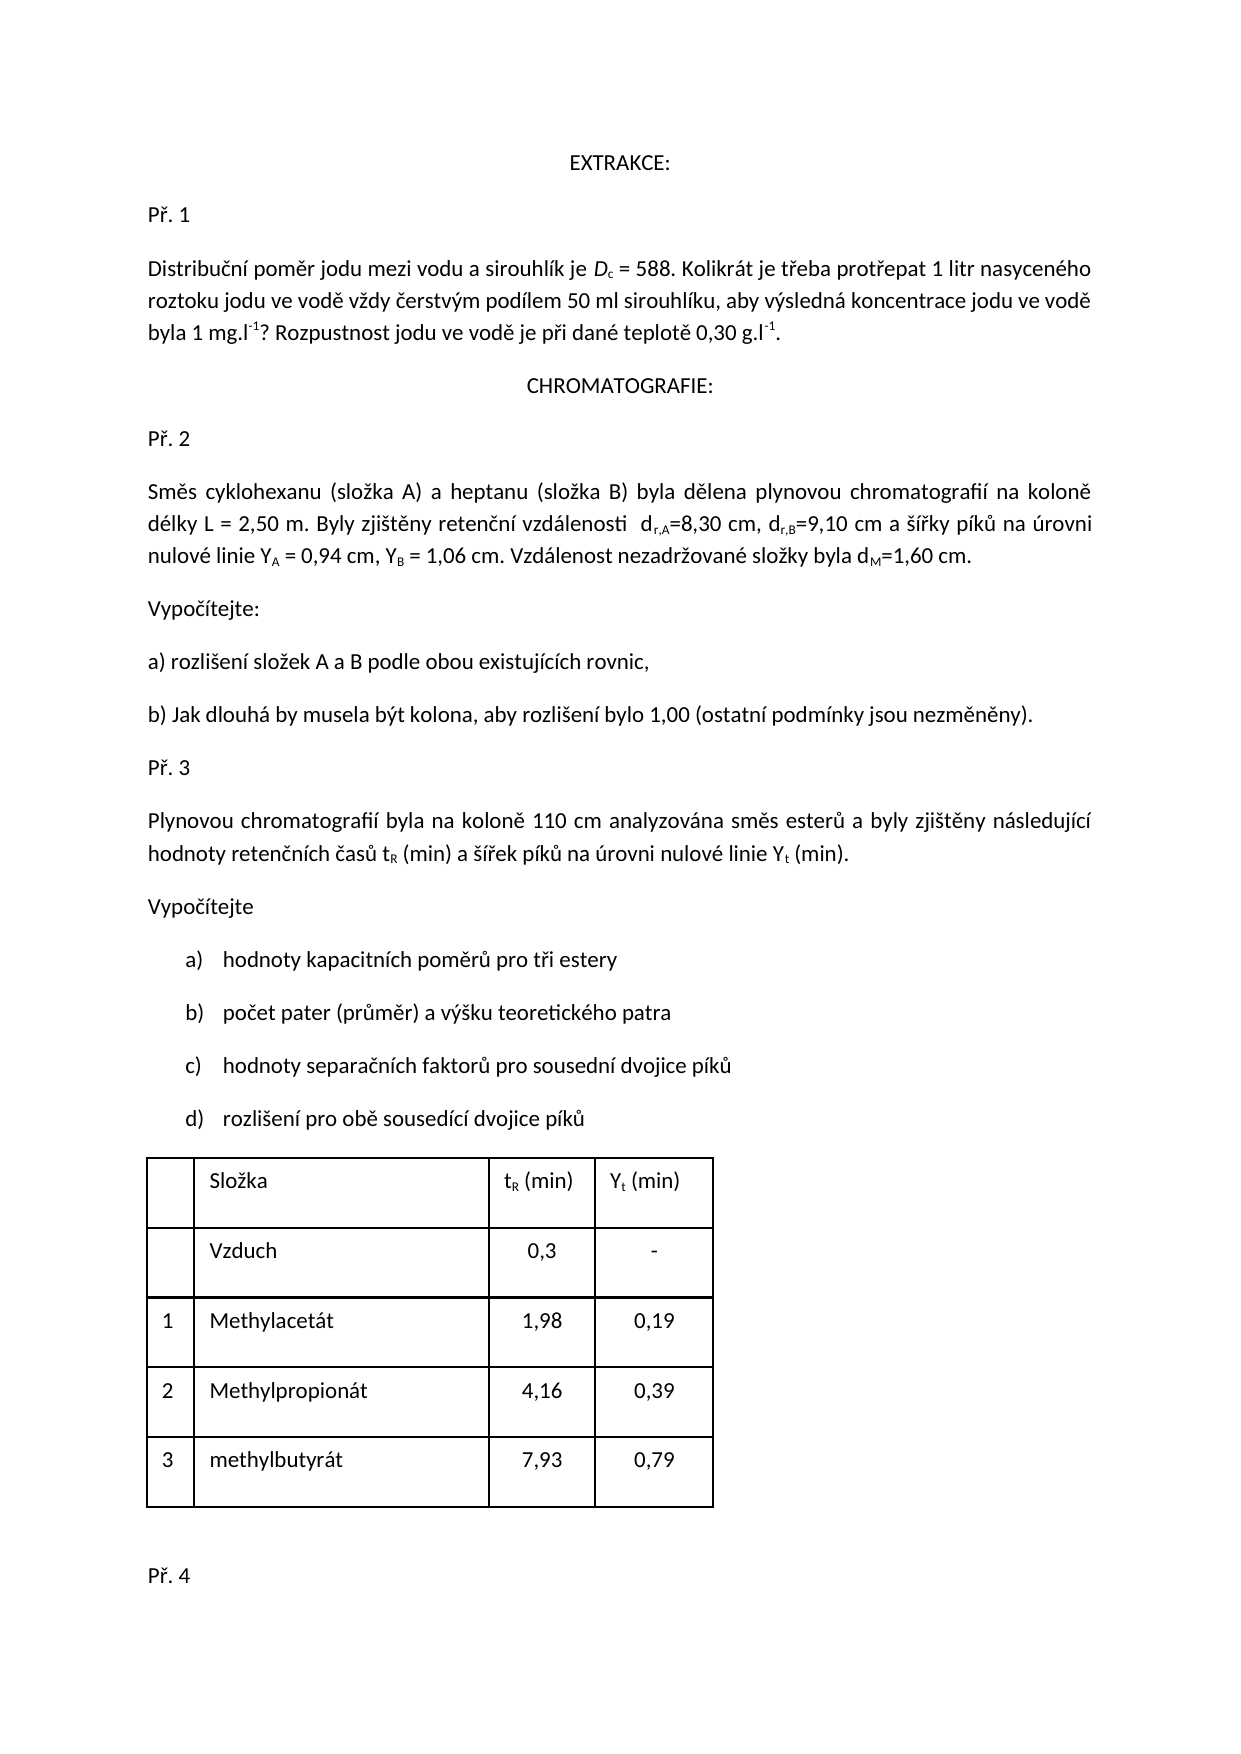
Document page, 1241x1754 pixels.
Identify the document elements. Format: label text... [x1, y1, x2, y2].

table_cell 0,39 [596, 1368, 712, 1436]
table_header tR (min) [490, 1159, 594, 1227]
list rozlišení pro obě sousedící dvojice píků [185, 1104, 1093, 1132]
text Vypočítejte [148, 892, 1093, 920]
table_cell 0,19 [596, 1299, 712, 1366]
table_cell 4,16 [490, 1368, 594, 1436]
text Př. 4 [148, 1561, 1093, 1589]
list hodnoty separačních faktorů pro sousední dvojice píků [185, 1051, 1093, 1079]
text Směs cyklohexanu (složka A) a heptanu (složka B) byla dělena plynovou chromatografií na koloně délky L = 2,50 m. Byly zjištěny retenční vzdálenosti dr,A=8,30 cm, dr,B=9,10 cm a šířky píků na úrovni nulové linie YA = 0,94 cm, YB = 1,06 cm. Vzdálenost nezadržované složky byla dM=1,60 cm. [148, 477, 1093, 569]
table_header Složka [195, 1159, 488, 1227]
text Př. 1 [148, 201, 1093, 229]
text Př. 2 [148, 424, 1093, 452]
text a) rozlišení složek A a B podle obou existujících rovnic, [148, 647, 1093, 676]
text Vypočítejte: [148, 594, 1093, 622]
table_cell 3 [148, 1438, 193, 1506]
list počet pater (průměr) a výšku teoretického patra [185, 998, 1093, 1026]
text Př. 3 [148, 753, 1093, 782]
table_cell Methylacetát [195, 1299, 488, 1366]
table_cell - [596, 1229, 712, 1296]
table_cell 0,3 [490, 1229, 594, 1296]
table_cell [148, 1229, 193, 1296]
list hodnoty kapacitních poměrů pro tři estery [185, 945, 1093, 973]
text EXTRAKCE: [148, 148, 1093, 176]
table_cell Vzduch [195, 1229, 488, 1296]
text b) Jak dlouhá by musela být kolona, aby rozlišení bylo 1,00 (ostatní podmínky jsou nezměněny). [148, 701, 1093, 728]
table_cell 7,93 [490, 1438, 594, 1506]
table_cell 1,98 [490, 1299, 594, 1366]
table_cell 1 [148, 1299, 193, 1366]
table_header [148, 1159, 193, 1227]
table_cell 0,79 [596, 1438, 712, 1506]
text Distribuční poměr jodu mezi vodu a sirouhlík je Dc = 588. Kolikrát je třeba protřepat 1 litr nasyceného roztoku jodu ve vodě vždy čerstvým podílem 50 ml sirouhlíku, aby výsledná koncentrace jodu ve vodě byla 1 mg.l-1? Rozpustnost jodu ve vodě je při dané teplotě 0,30 g.l-1. [148, 254, 1093, 346]
text CHROMATOGRAFIE: [148, 371, 1093, 399]
text Plynovou chromatografií byla na koloně 110 cm analyzována směs esterů a byly zjištěny následující hodnoty retenčních časů tR (min) a šířek píků na úrovni nulové linie Yt (min). [148, 807, 1093, 867]
table_cell 2 [148, 1368, 193, 1436]
table_cell methylbutyrát [195, 1438, 488, 1506]
table_cell Methylpropionát [195, 1368, 488, 1436]
table_header Yt (min) [596, 1159, 712, 1227]
